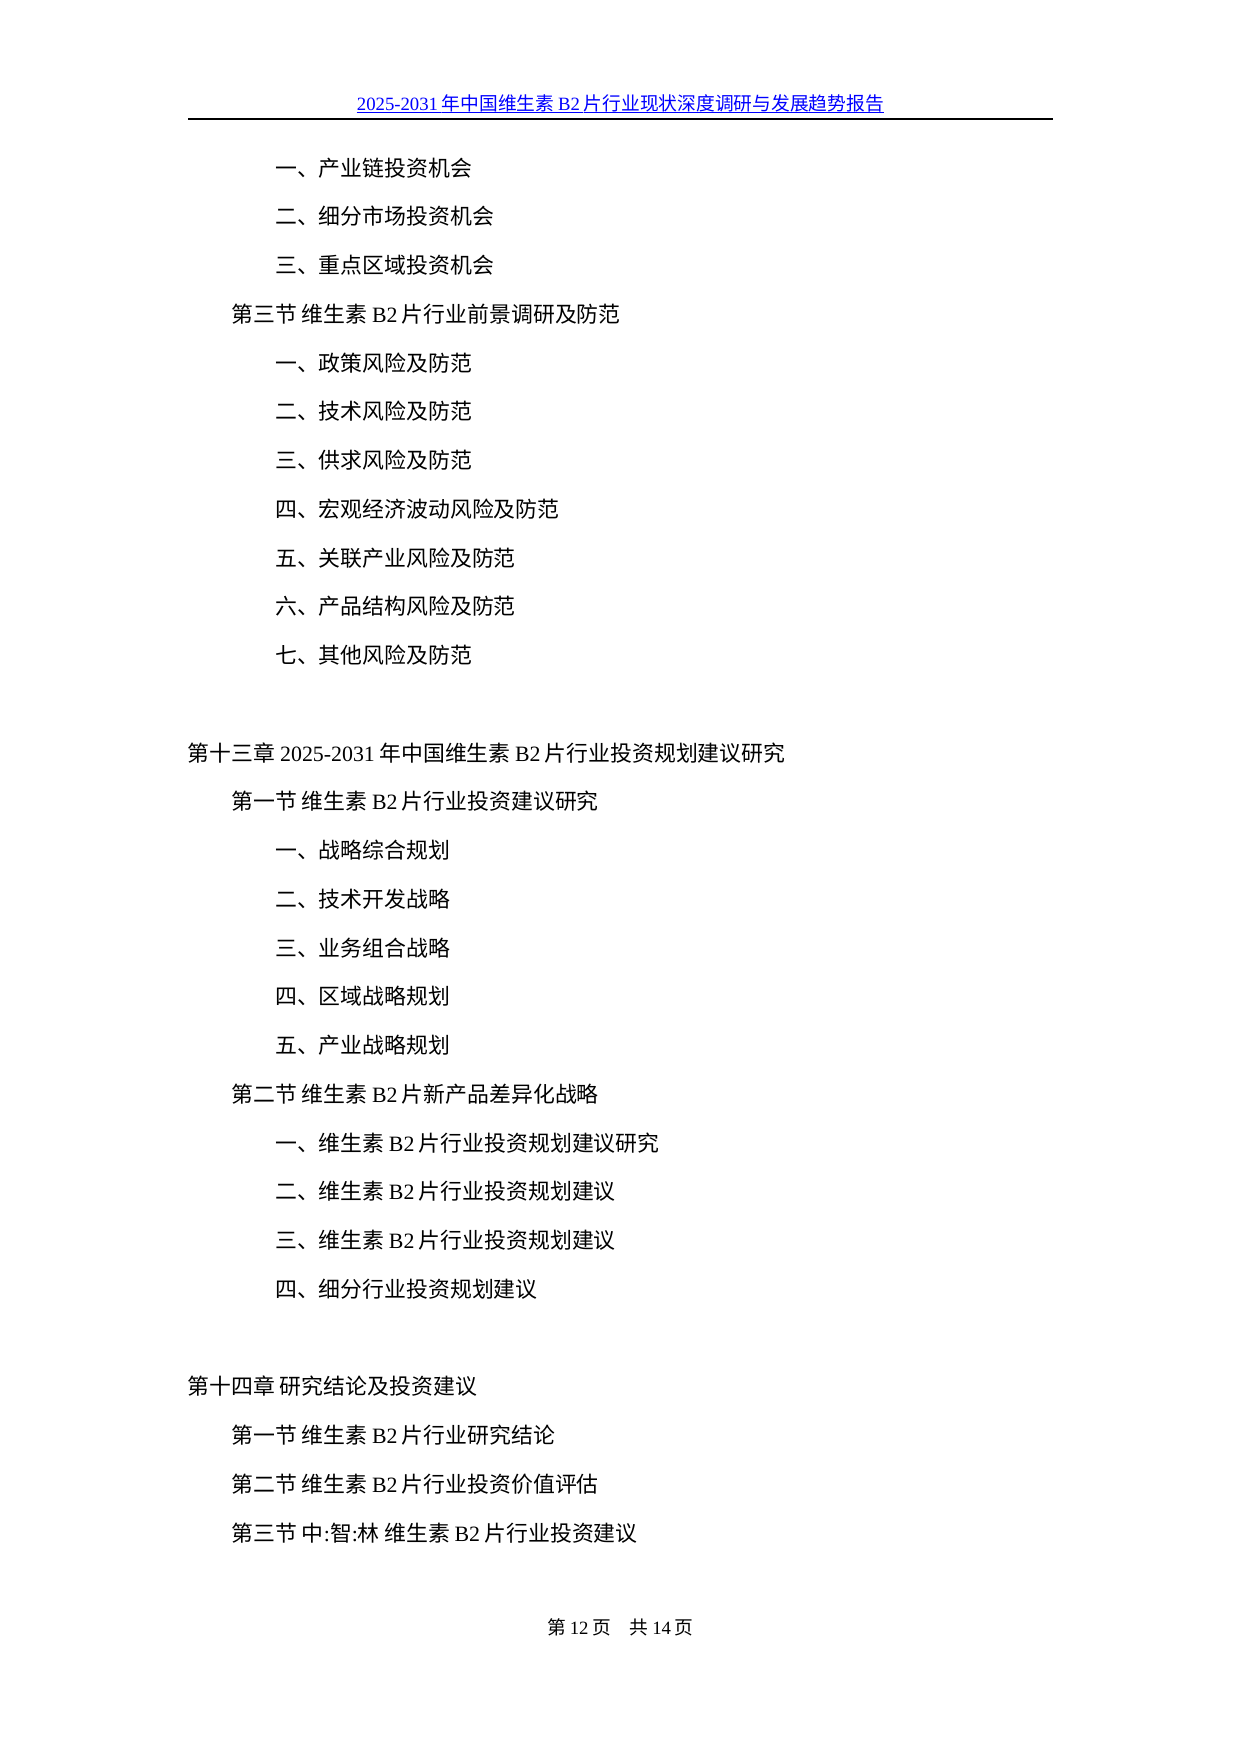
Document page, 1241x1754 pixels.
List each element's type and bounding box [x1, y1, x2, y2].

text [187, 150, 1053, 1548]
